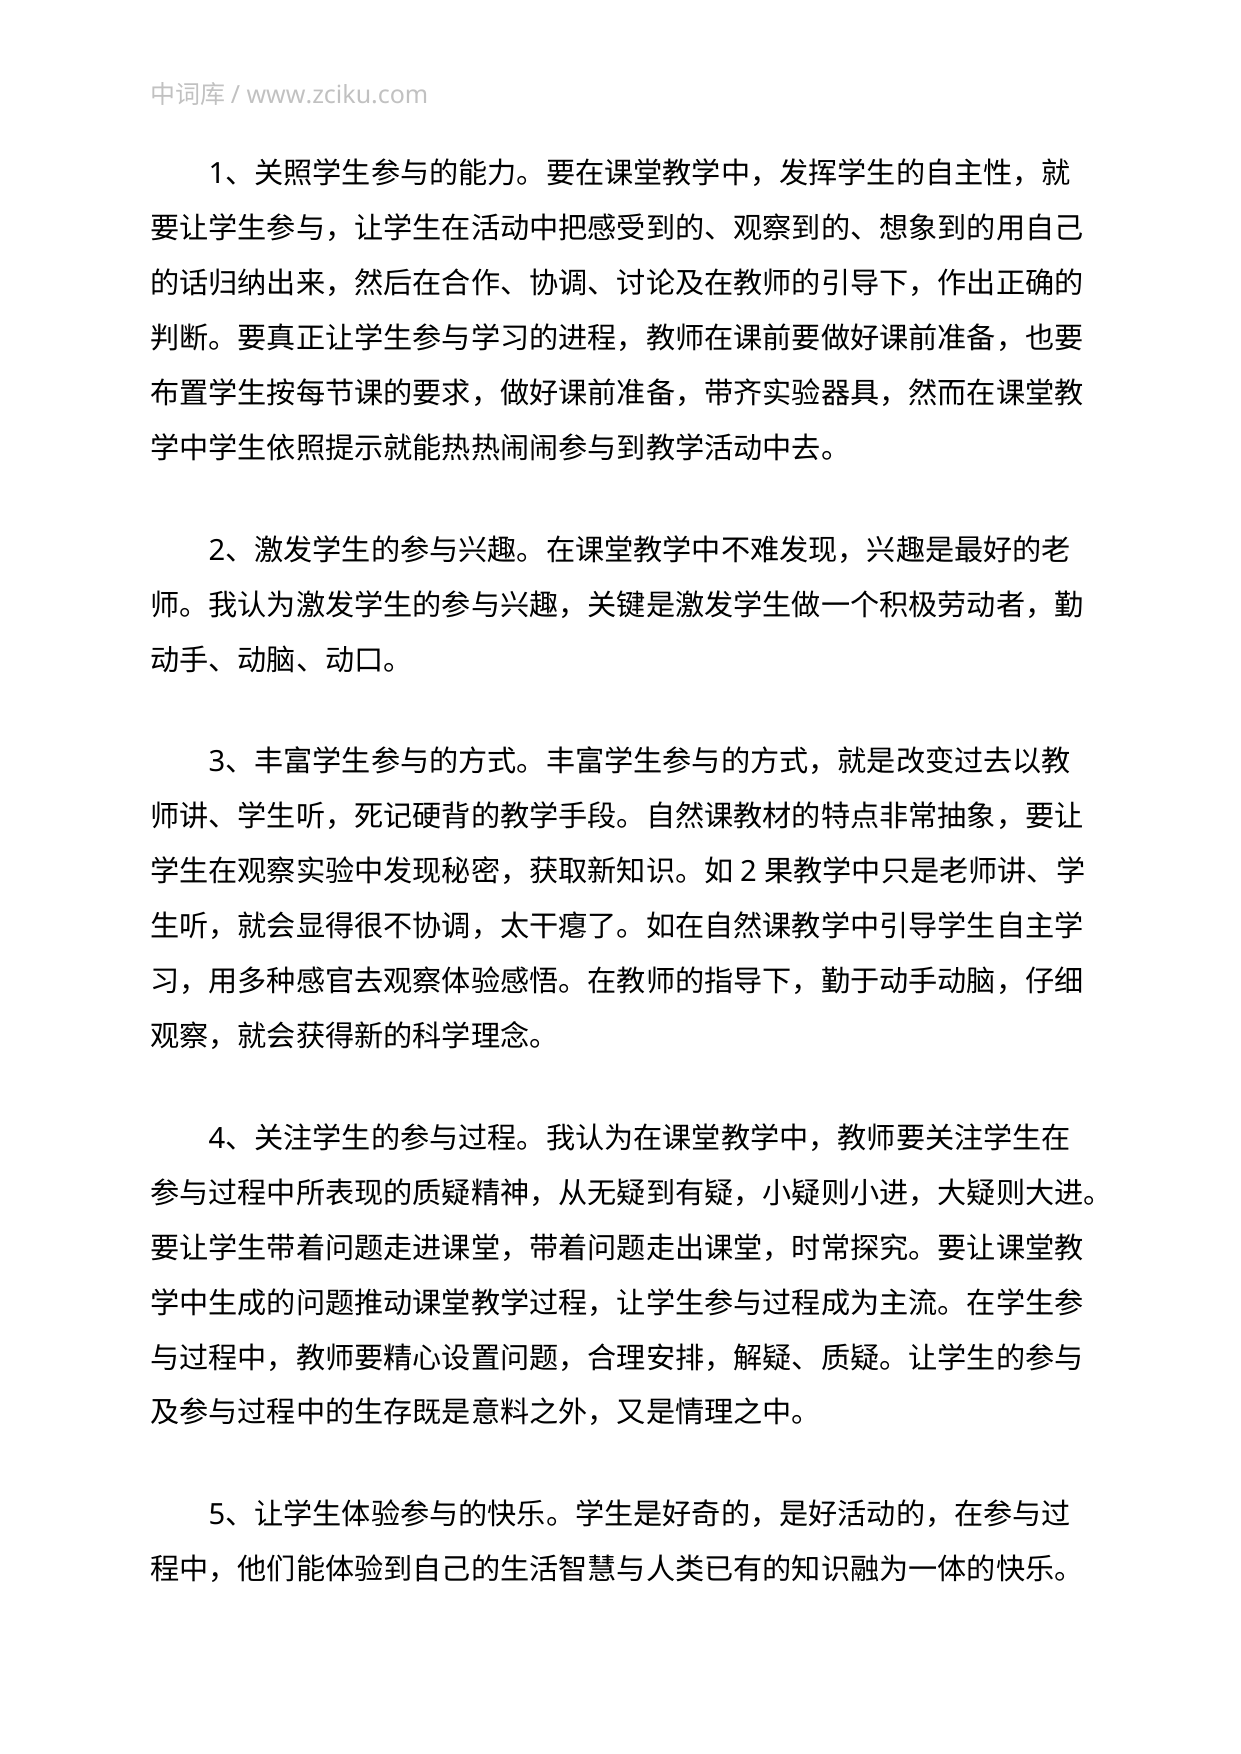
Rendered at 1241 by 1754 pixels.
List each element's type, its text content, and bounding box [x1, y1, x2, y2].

text 1、关照学生参与的能力。要在课堂教学中，发挥学生的自主性，就要让学生参与，让学生在活动中把感受到的、观察到的、想象到的用自己的话归纳出来，然后在合作、协调、讨论及在教师的引导下，作出正确的判断。要真正让学生参与学习的进程，教师在课前要做好课前准备，也要布置学生按每节课的要求，做好课前准备，带齐实验器具，然而在课堂教学中学生依照提示就能热热闹闹参与到教学活动中去。 [150, 150, 1090, 467]
text 4、关注学生的参与过程。我认为在课堂教学中，教师要关注学生在参与过程中所表现的质疑精神，从无疑到有疑，小疑则小进，大疑则大进。要让学生带着问题走进课堂，带着问题走出课堂，时常探究。要让课堂教学中生成的问题推动课堂教学过程，让学生参与过程成为主流。在学生参与过程中，教师要精心设置问题，合理安排，解疑、质疑。让学生的参与及参与过程中的生存既是意料之外，又是情理之中。 [150, 1114, 1090, 1431]
text 2、激发学生的参与兴趣。在课堂教学中不难发现，兴趣是最好的老师。我认为激发学生的参与兴趣，关键是激发学生做一个积极劳动者，勤动手、动脑、动口。 [150, 526, 1090, 678]
text 5、让学生体验参与的快乐。学生是好奇的，是好活动的，在参与过程中，他们能体验到自己的生活智慧与人类已有的知识融为一体的快乐。 [150, 1491, 1090, 1588]
text 3、丰富学生参与的方式。丰富学生参与的方式，就是改变过去以教师讲、学生听，死记硬背的教学手段。自然课教材的特点非常抽象，要让学生在观察实验中发现秘密，获取新知识。如 2 果教学中只是老师讲、学生听，就会显得很不协调，太干瘪了。如在自然课教学中引导学生自主学习，用多种感官去观察体验感悟。在教师的指导下，勤于动手动脑，仔细观察，就会获得新的科学理念。 [150, 738, 1090, 1055]
